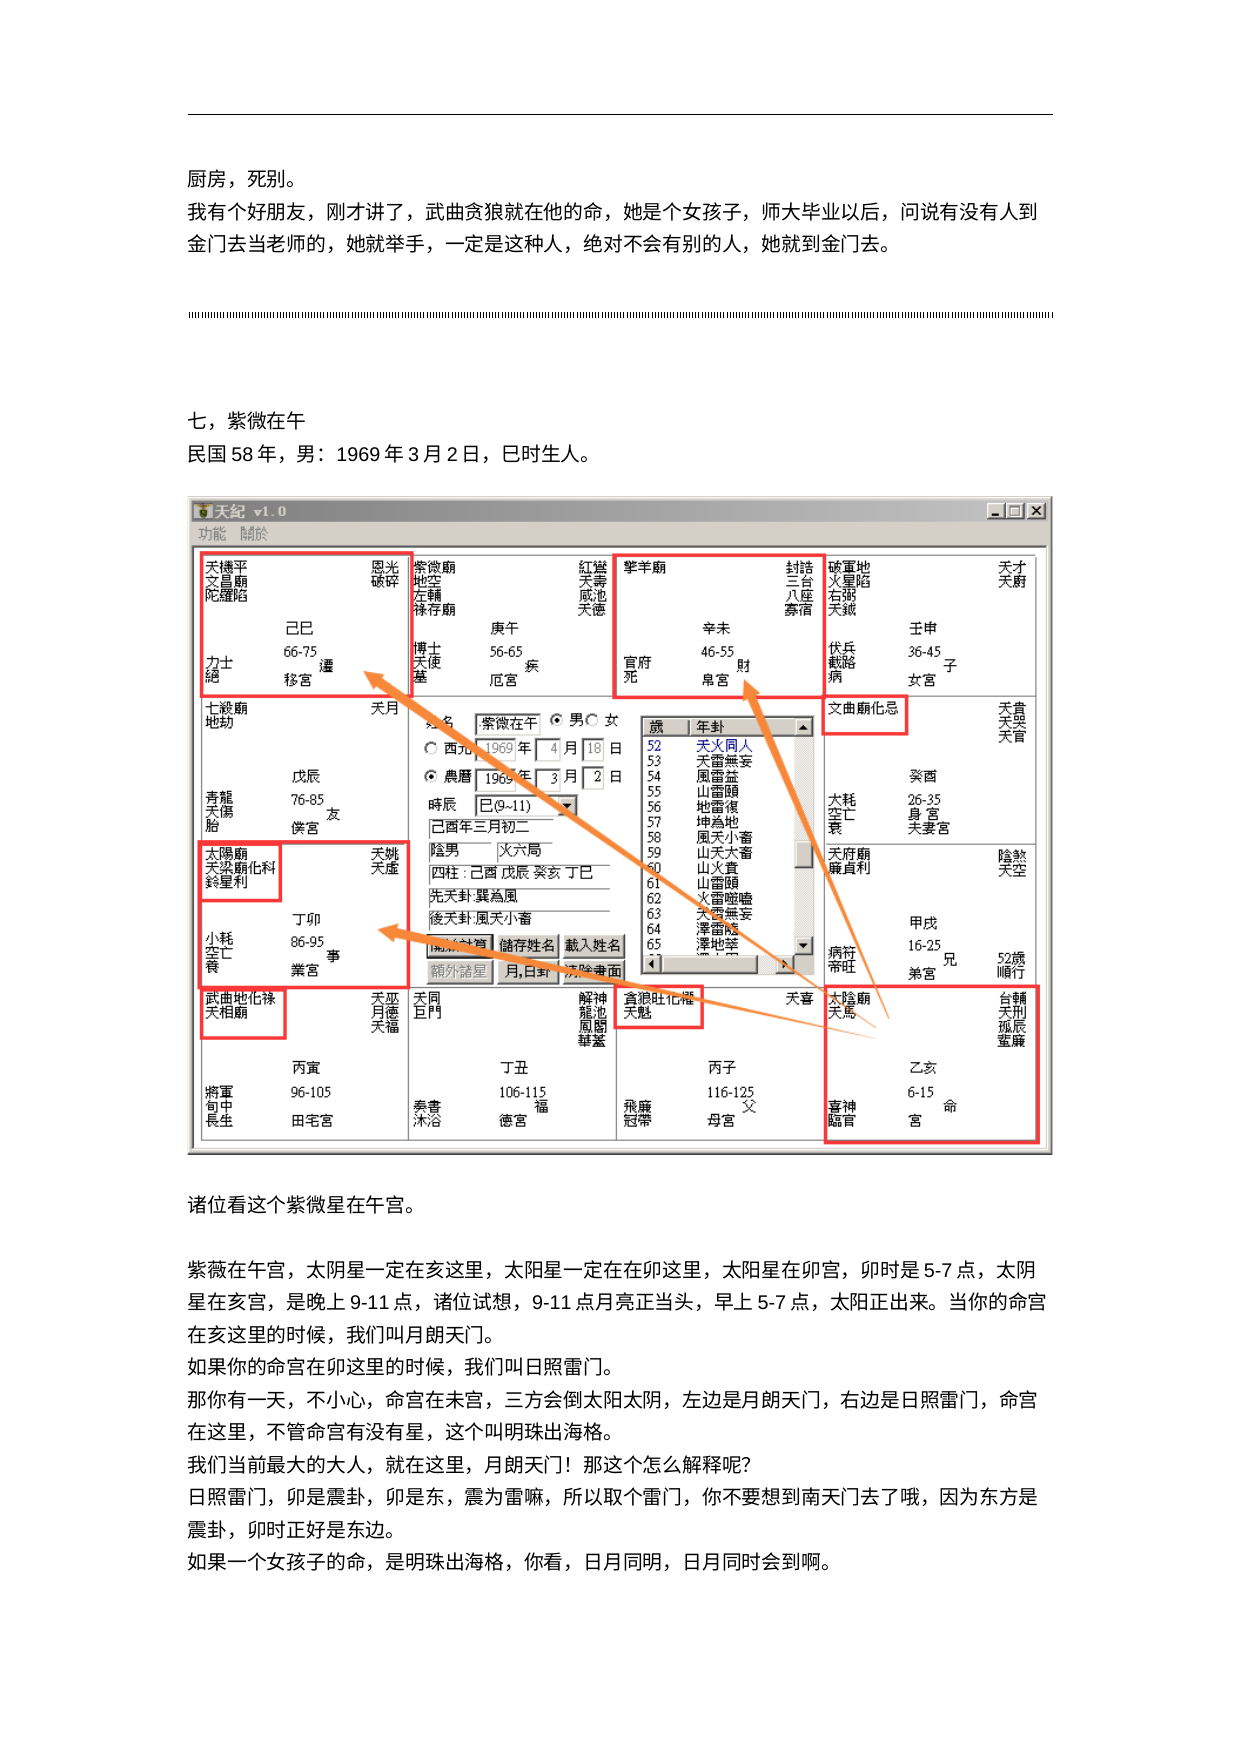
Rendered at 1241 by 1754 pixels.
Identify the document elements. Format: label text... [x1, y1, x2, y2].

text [187, 162, 1053, 259]
text 民国58年，男：1969年3月2日，巳时生人。 [187, 436, 1053, 469]
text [187, 1187, 1053, 1577]
picture [187, 496, 1053, 1155]
text 七，紫微在午 [187, 404, 1053, 436]
